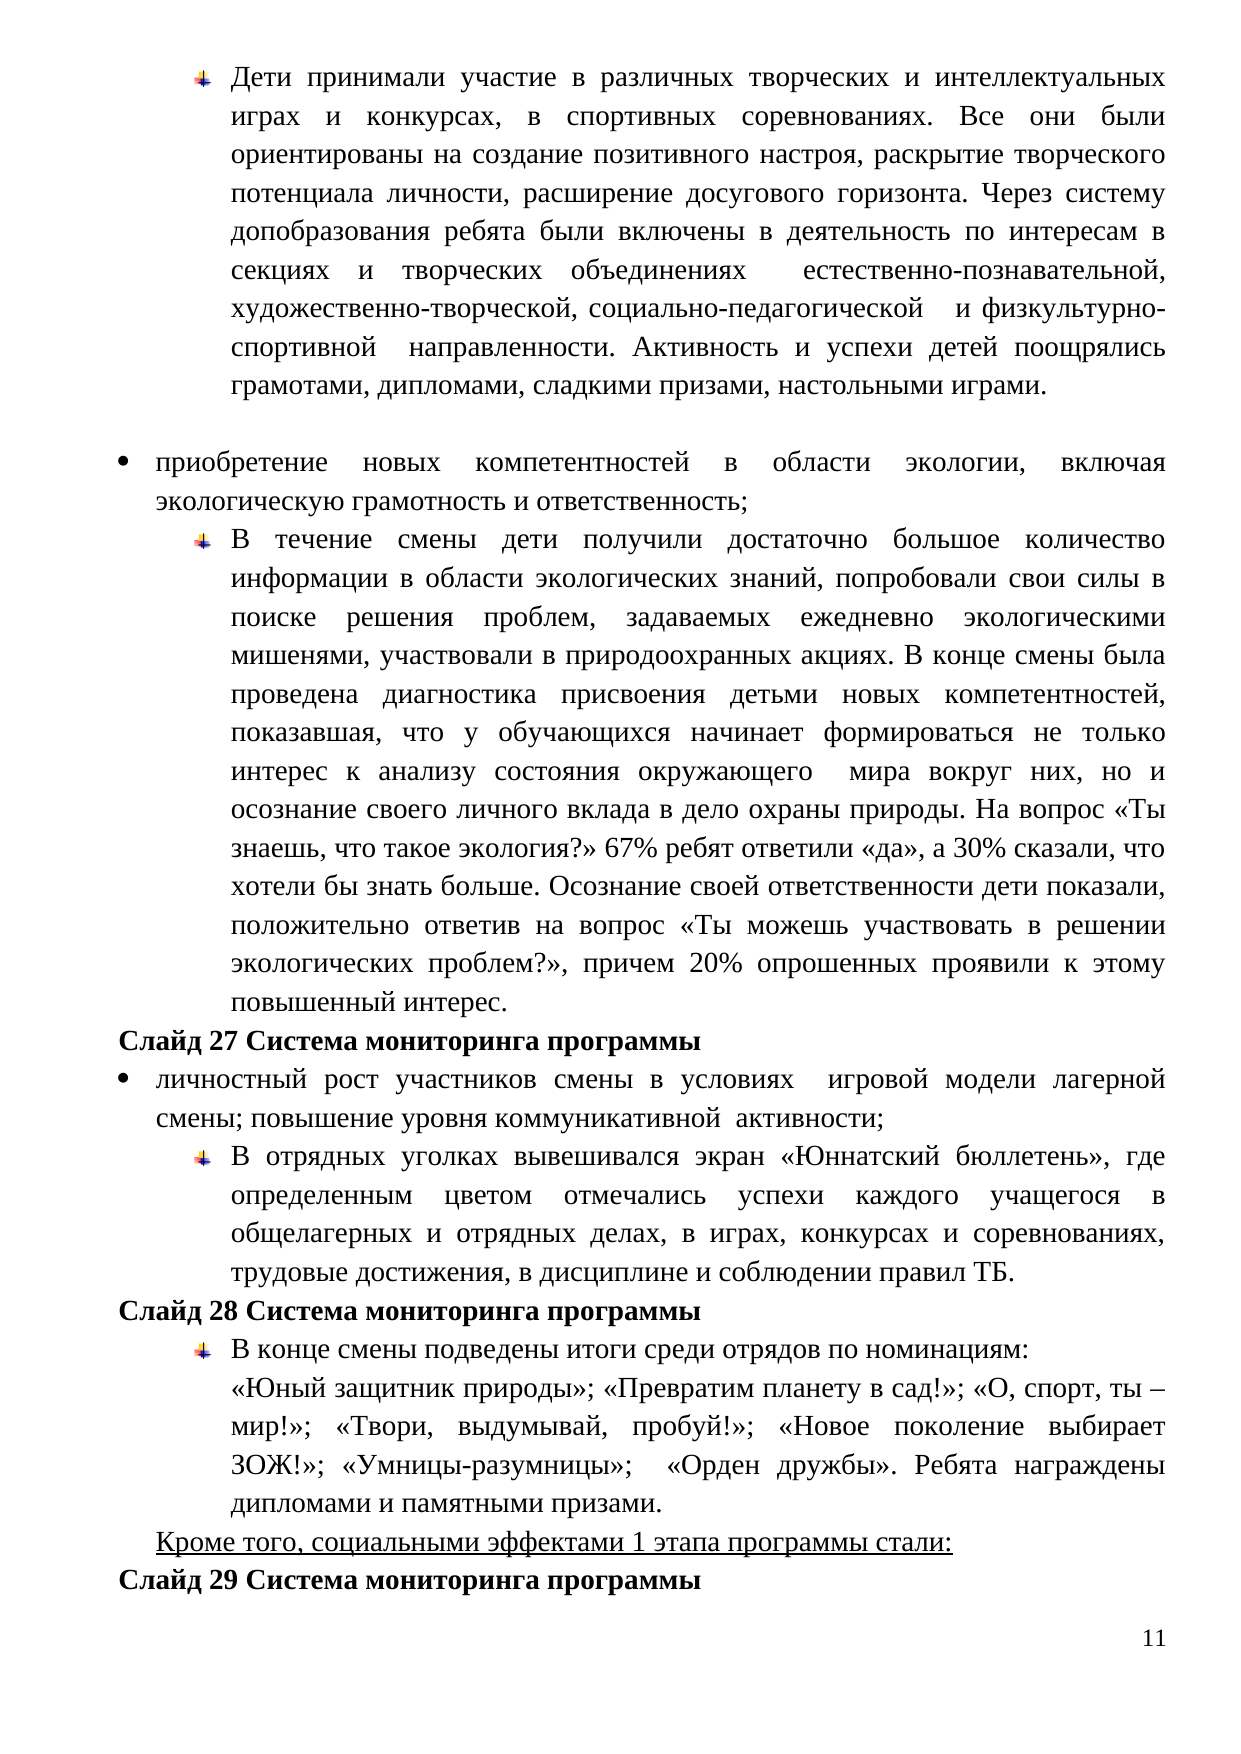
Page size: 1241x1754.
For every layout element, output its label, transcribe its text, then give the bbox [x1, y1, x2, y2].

list В течение смены дети получили достаточно большое количество информации в области экологических знаний, попробовали свои силы в поиске решения проблем, задаваемых ежедневно экологическими мишенями, участвовали в природоохранных акциях. В конце смены была проведена диагностика присвоения детьми новых компетентностей, показавшая, что у обучающихся начинает формироваться не только интерес к анализу состояния окружающего мира вокруг них, но и осознание своего личного вклада в дело охраны природы. На вопрос «Ты знаешь, что такое экология?» 67% ребят ответили «да», а 30% сказали, что хотели бы знать больше. Осознание своей ответственности дети показали, положительно ответив на вопрос «Ты можешь участвовать в решении экологических проблем?», причем 20% опрошенных проявили к этому повышенный интерес. [193, 522, 1167, 1018]
text Слайд 28 Система мониторинга программы [118, 1293, 1167, 1326]
picture [194, 1149, 211, 1166]
text Слайд 27 Система мониторинга программы [118, 1023, 1167, 1056]
list Дети принимали участие в различных творческих и интеллектуальных играх и конкурсах, в спортивных соревнованиях. Все они были ориентированы на создание позитивного настроя, раскрытие творческого потенциала личности, расширение досугового горизонта. Через систему допобразования ребята были включены в деятельность по интересам в секциях и творческих объединениях естественно-познавательной, художественно-творческой, социально-педагогической и физкультурно-спортивной направленности. Активность и успехи детей поощрялись грамотами, дипломами, сладкими призами, настольными играми. [193, 59, 1167, 401]
picture [194, 532, 211, 549]
text Кроме того, социальными эффектами 1 этапа программы стали: [155, 1524, 1167, 1557]
list приобретение новых компетентностей в области экологии, включая экологическую грамотность и ответственность; [118, 444, 1167, 517]
list В отрядных уголках вывешивался экран «Юннатский бюллетень», где определенным цветом отмечались успехи каждого учащегося в общелагерных и отрядных делах, в играх, конкурсах и соревнованиях, трудовые достижения, в дисциплине и соблюдении правил ТБ. [193, 1138, 1167, 1288]
list «Юный защитник природы»; «Превратим планету в сад!»; «О, спорт, ты – мир!»; «Твори, выдумывай, пробуй!»; «Новое поколение выбирает ЗОЖ!»; «Умницы-разумницы»; «Орден дружбы». Ребята награждены дипломами и памятными призами. [231, 1370, 1167, 1519]
picture [194, 1341, 211, 1359]
list личностный рост участников смены в условиях игровой модели лагерной смены; повышение уровня коммуникативной активности; [118, 1061, 1167, 1133]
picture [194, 69, 211, 87]
list В конце смены подведены итоги среди отрядов по номинациям: [193, 1331, 1167, 1365]
text Слайд 29 Система мониторинга программы [118, 1562, 1167, 1596]
